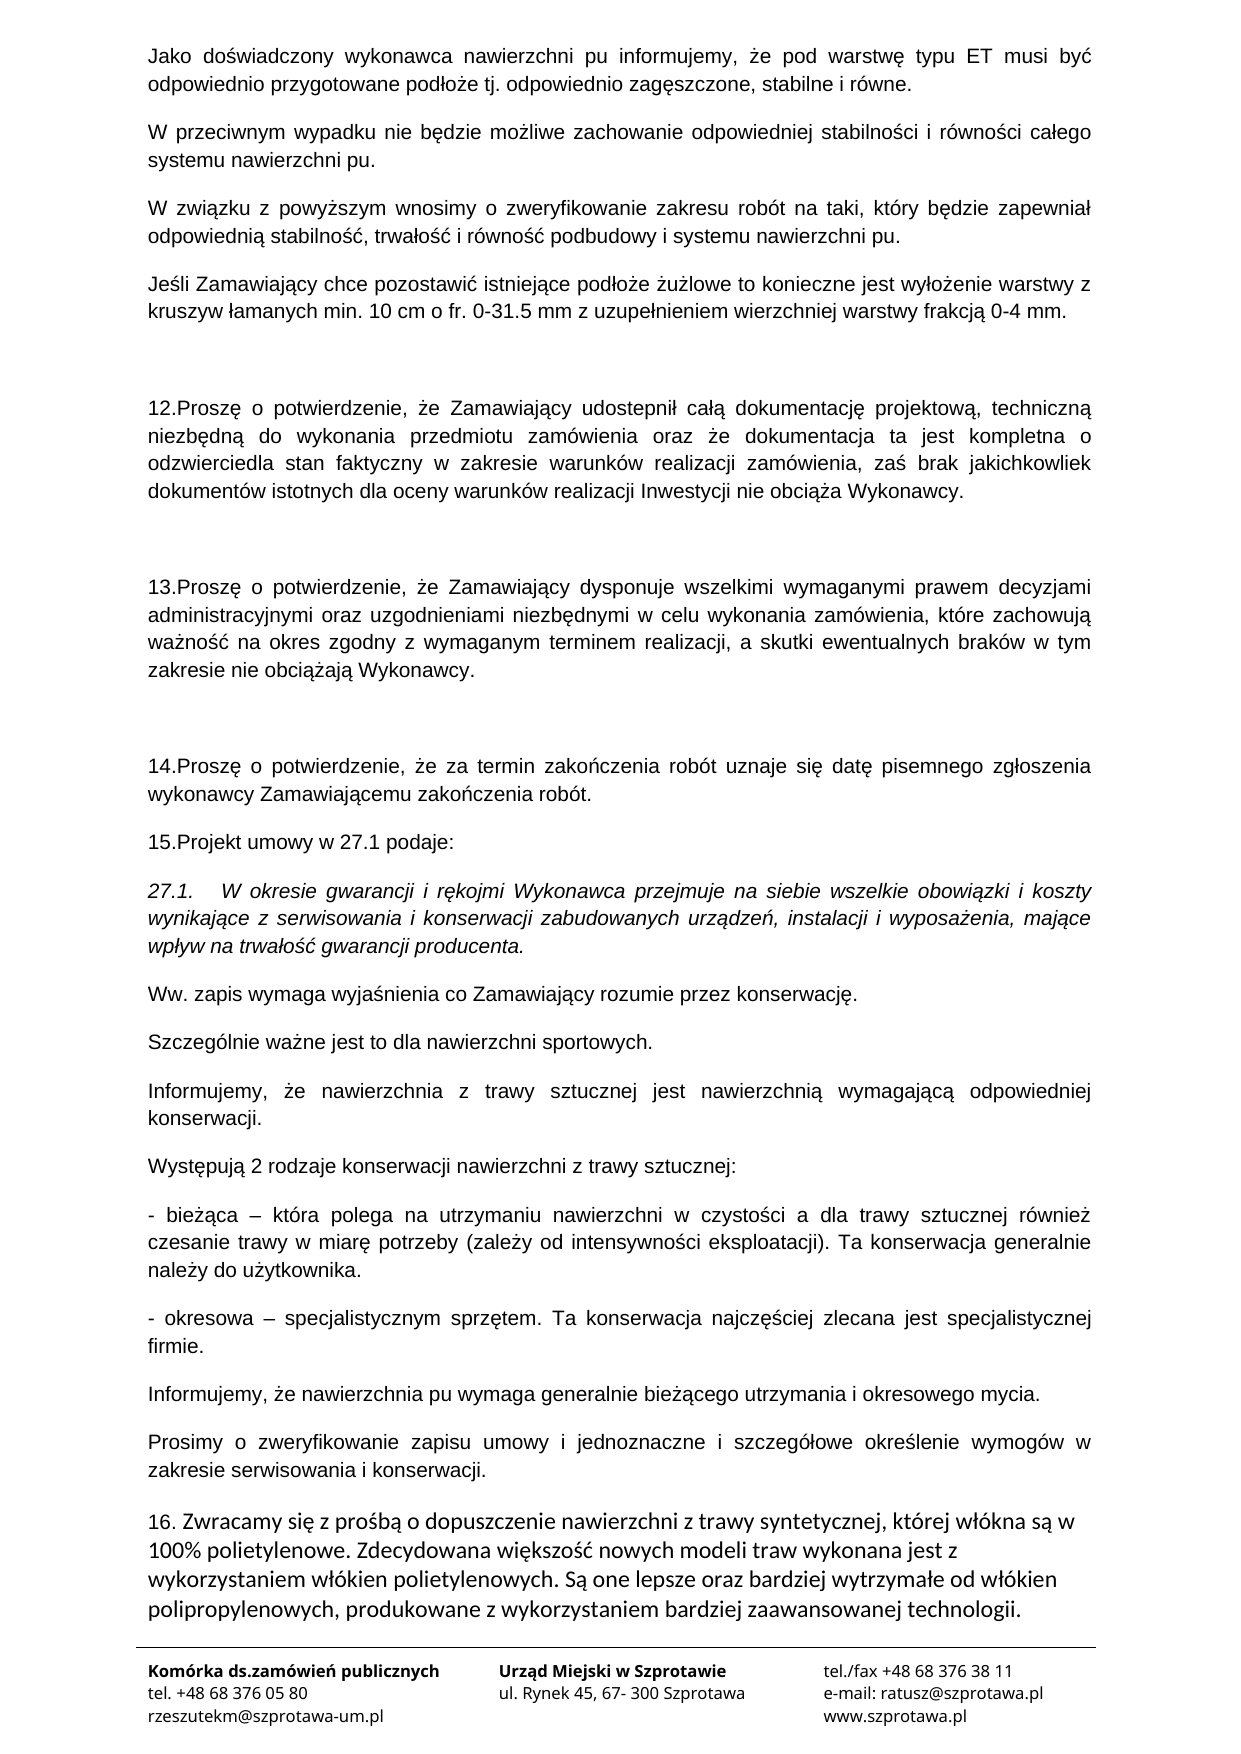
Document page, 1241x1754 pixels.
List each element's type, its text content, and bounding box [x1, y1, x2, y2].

text 14.Proszę o potwierdzenie, że za termin zakończenia robót uznaje się datę pisemnego zgłoszenia wykonawcy Zamawiającemu zakończenia robót. [148, 754, 1092, 806]
text Jako doświadczony wykonawca nawierzchni pu informujemy, że pod warstwę typu ET musi być odpowiednio przygotowane podłoże tj. odpowiednio zagęszczone, stabilne i równe. [148, 44, 1092, 96]
text Szczególnie ważne jest to dla nawierzchni sportowych. [148, 1030, 1092, 1054]
text W przeciwnym wypadku nie będzie możliwe zachowanie odpowiedniej stabilności i równości całego systemu nawierzchni pu. [148, 120, 1092, 172]
text Jeśli Zamawiający chce pozostawić istniejące podłoże żużlowe to konieczne jest wyłożenie warstwy z kruszyw łamanych min. 10 cm o fr. 0-31.5 mm z uzupełnieniem wierzchniej warstwy frakcją 0-4 mm. [148, 272, 1092, 323]
text 12.Proszę o potwierdzenie, że Zamawiający udostepnił całą dokumentację projektową, techniczną niezbędną do wykonania przedmiotu zamówienia oraz że dokumentacja ta jest kompletna o odzwierciedla stan faktyczny w zakresie warunków realizacji zamówienia, zaś brak jakichkowliek dokumentów istotnych dla oceny warunków realizacji Inwestycji nie obciąża Wykonawcy. [148, 396, 1092, 502]
text Informujemy, że nawierzchnia z trawy sztucznej jest nawierzchnią wymagającą odpowiedniej konserwacji. [148, 1078, 1092, 1130]
text Występują 2 rodzaje konserwacji nawierzchni z trawy sztucznej: [148, 1154, 1092, 1178]
text - okresowa – specjalistycznym sprzętem. Ta konserwacja najczęściej zlecana jest specjalistycznej firmie. [148, 1306, 1092, 1357]
text Prosimy o zweryfikowanie zapisu umowy i jednoznaczne i szczegółowe określenie wymogów w zakresie serwisowania i konserwacji. [148, 1430, 1092, 1482]
text - bieżąca – która polega na utrzymaniu nawierzchni w czystości a dla trawy sztucznej również czesanie trawy w miarę potrzeby (zależy od intensywności eksploatacji). Ta konserwacja generalnie należy do użytkownika. [148, 1203, 1092, 1282]
text Informujemy, że nawierzchnia pu wymaga generalnie bieżącego utrzymania i okresowego mycia. [148, 1382, 1092, 1406]
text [148, 1506, 1092, 1623]
text 27.1. W okresie gwarancji i rękojmi Wykonawca przejmuje na siebie wszelkie obowiązki i koszty wynikające z serwisowania i konserwacji zabudowanych urządzeń, instalacji i wyposażenia, mające wpływ na trwałość gwarancji producenta. [148, 878, 1092, 957]
text 15.Projekt umowy w 27.1 podaje: [148, 830, 1092, 854]
text 13.Proszę o potwierdzenie, że Zamawiający dysponuje wszelkimi wymaganymi prawem decyzjami administracyjnymi oraz uzgodnieniami niezbędnymi w celu wykonania zamówienia, które zachowują ważność na okres zgodny z wymaganym terminem realizacji, a skutki ewentualnych braków w tym zakresie nie obciążają Wykonawcy. [148, 575, 1092, 682]
text Ww. zapis wymaga wyjaśnienia co Zamawiający rozumie przez konserwację. [148, 982, 1092, 1006]
text W związku z powyższym wnosimy o zweryfikowanie zakresu robót na taki, który będzie zapewniał odpowiednią stabilność, trwałość i równość podbudowy i systemu nawierzchni pu. [148, 196, 1092, 247]
